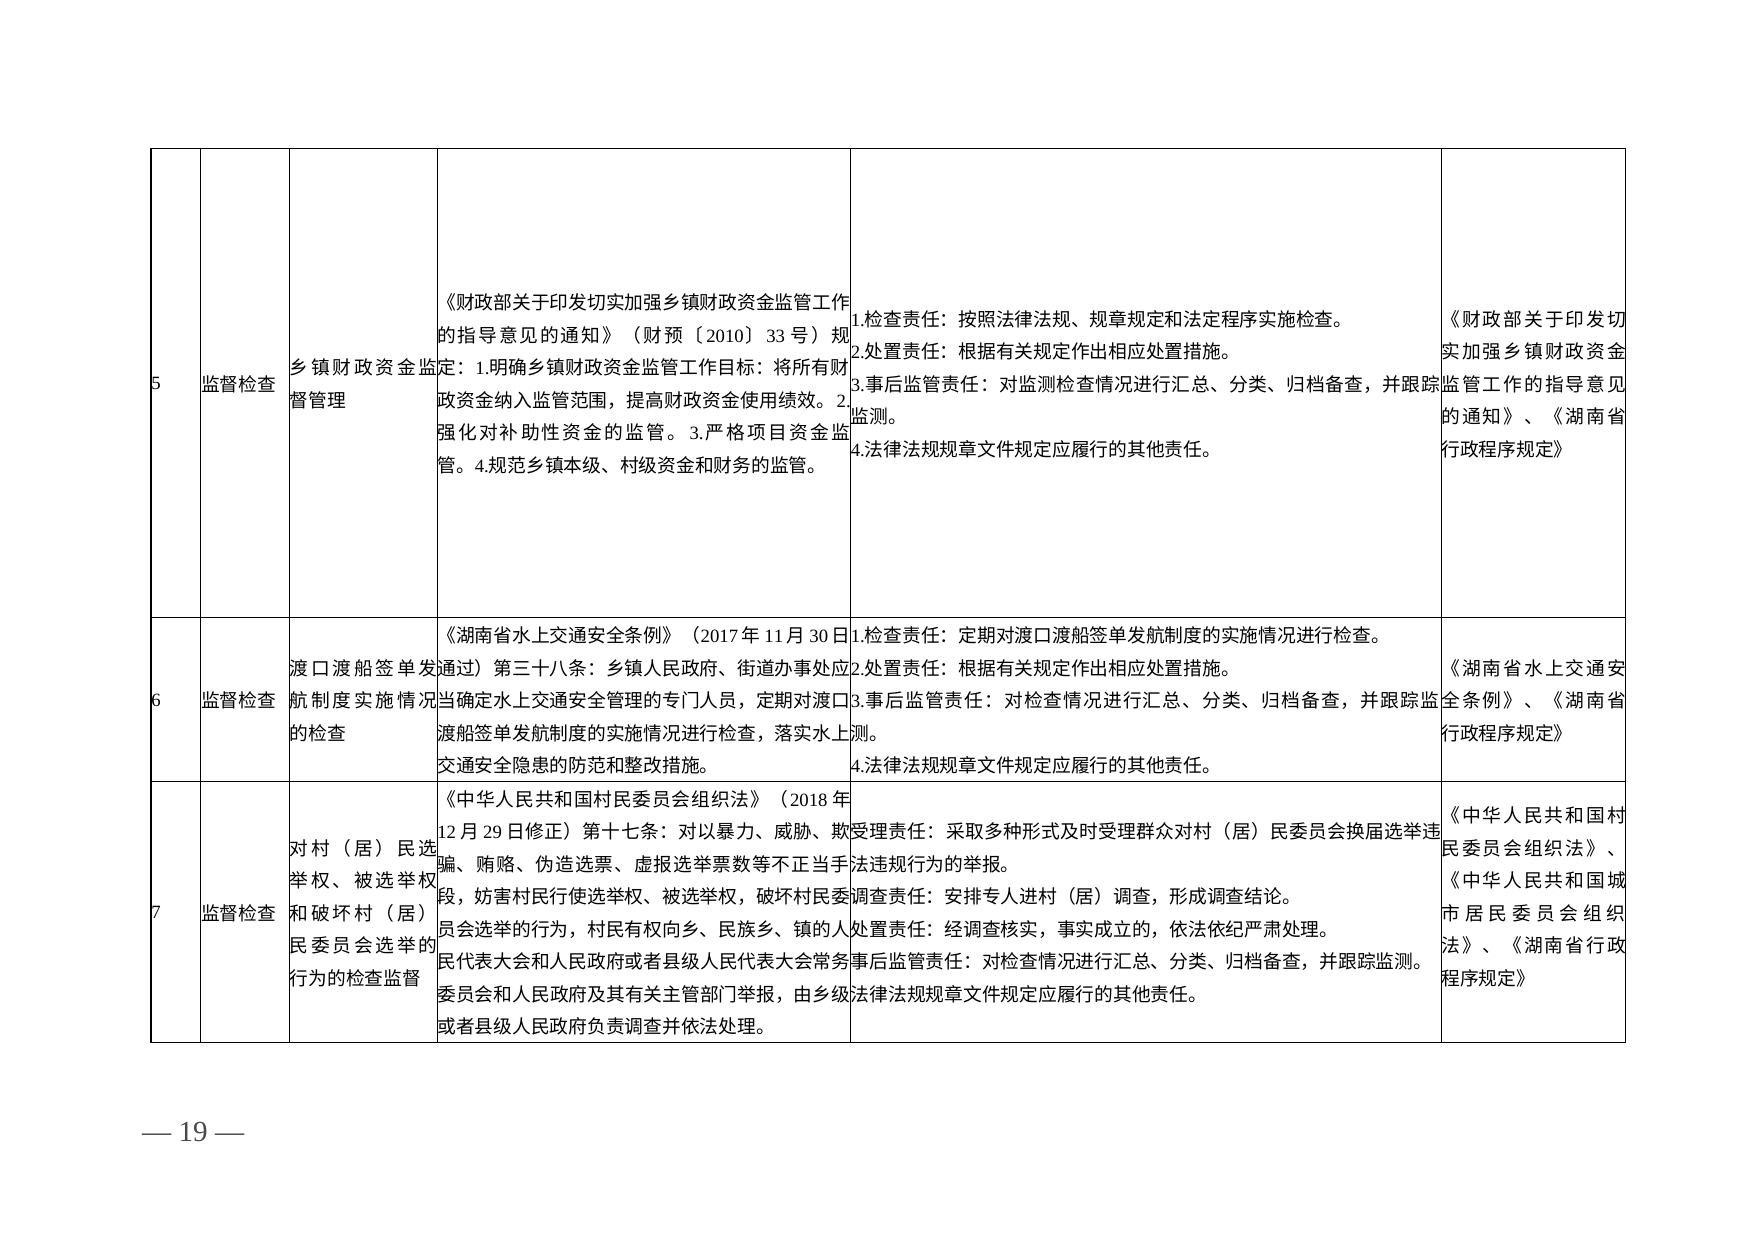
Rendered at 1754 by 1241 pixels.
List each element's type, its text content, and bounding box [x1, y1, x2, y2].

table_cell 监督检查 [201, 782, 289, 1042]
table_cell 受理责任：采取多种形式及时受理群众对村（居）民委员会换届选举违法违规行为的举报。 调查责任：安排专人进村（居）调查，形成调查结论。 处置责任：经调查核实，事实成立的，依法依纪严肃处理。 事后监管责任：对检查情况进行汇总、分类、归档备查，并跟踪监测。 法律法规规章文件规定应履行的其他责任。 [851, 782, 1441, 1042]
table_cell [1442, 782, 1625, 1042]
table_cell 监督检查 [201, 618, 289, 781]
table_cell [851, 149, 1441, 617]
table_cell 《财政部关于印发切实加强乡镇财政资金监管工作的指导意见的通知》、《湖南省行政程序规定》 [1442, 149, 1625, 617]
table_cell 6 [152, 618, 200, 781]
table_cell 7 [152, 782, 200, 1042]
table_cell 乡镇财政资金监督管理 [290, 149, 437, 617]
table_cell 《财政部关于印发切实加强乡镇财政资金监管工作的指导意见的通知》（财预〔2010〕33号）规定：1.明确乡镇财政资金监管工作目标：将所有财政资金纳入监管范围，提高财政资金使用绩效。2.强化对补助性资金的监管。3.严格项目资金监管。4.规范乡镇本级、村级资金和财务的监管。 [438, 149, 850, 617]
table_cell 《湖南省水上交通安全条例》、《湖南省行政程序规定》 [1442, 618, 1625, 781]
table_cell 渡口渡船签单发航制度实施情况的检查 [290, 618, 437, 781]
table_cell 监督检查 [201, 149, 289, 617]
table_cell 对村（居）民选举权、被选举权和破坏村（居）民委员会选举的行为的检查监督 [290, 782, 437, 1042]
table_cell 《湖南省水上交通安全条例》（2017年11月30日通过）第三十八条：乡镇人民政府、街道办事处应当确定水上交通安全管理的专门人员，定期对渡口渡船签单发航制度的实施情况进行检查，落实水上交通安全隐患的防范和整改措施。 [438, 618, 850, 781]
table_cell 1.检查责任：定期对渡口渡船签单发航制度的实施情况进行检查。 2.处置责任：根据有关规定作出相应处置措施。 3.事后监管责任：对检查情况进行汇总、分类、归档备查，并跟踪监测。 4.法律法规规章文件规定应履行的其他责任。 [851, 618, 1441, 781]
table_cell 5 [152, 149, 200, 617]
table_cell 《中华人民共和国村民委员会组织法》（2018年12月29日修正）第十七条：对以暴力、威胁、欺骗、贿赂、伪造选票、虚报选举票数等不正当手段，妨害村民行使选举权、被选举权，破坏村民委员会选举的行为，村民有权向乡、民族乡、镇的人民代表大会和人民政府或者县级人民代表大会常务委员会和人民政府及其有关主管部门举报，由乡级或者县级人民政府负责调查并依法处理。 [438, 782, 850, 1042]
